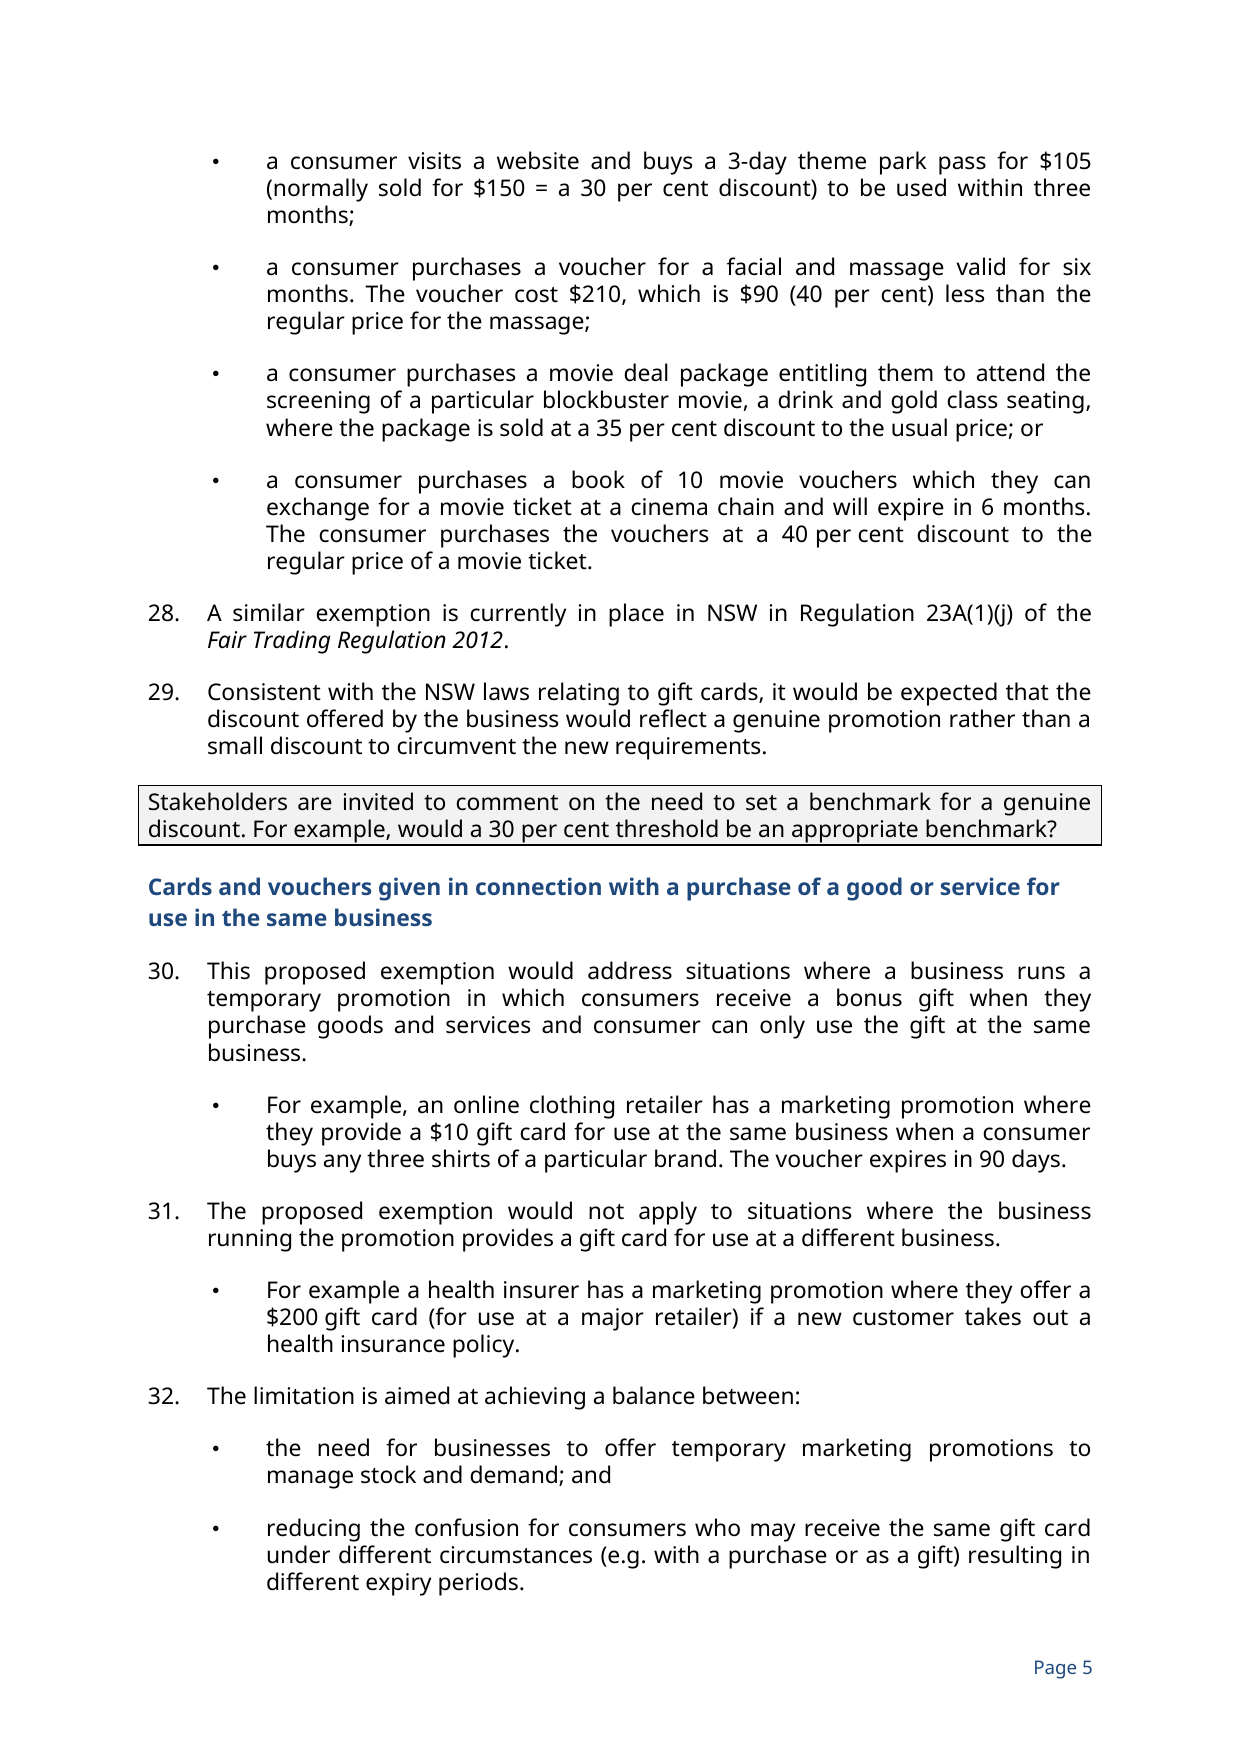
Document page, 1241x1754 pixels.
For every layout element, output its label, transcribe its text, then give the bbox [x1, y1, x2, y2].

list Stakeholders are invited to comment on the need to set a benchmark for a genuine discount. For example, would a 30 per cent threshold be an appropriate benchmark? [139, 786, 1101, 844]
subtitle Cards and vouchers given in connection with a purchase of a good or service for use in the same business [148, 871, 1092, 933]
text This proposed exemption would address situations where a business runs a temporary promotion in which consumers receive a bonus gift when they purchase goods and services and consumer can only use the gift at the same business. [148, 958, 1092, 1066]
text For example a health insurer has a marketing promotion where they offer a $200 gift card (for use at a major retailer) if a new customer takes out a health insurance policy. [212, 1277, 1092, 1358]
text a consumer visits a website and buys a 3-day theme park pass for $105 (normally sold for $150 = a 30 per cent discount) to be used within three months; [212, 148, 1092, 229]
text a consumer purchases a movie deal package entitling them to attend the screening of a particular blockbuster movie, a drink and gold class seating, where the package is sold at a 35 per cent discount to the usual price; or [212, 360, 1092, 441]
text reducing the confusion for consumers who may receive the same gift card under different circumstances (e.g. with a purchase or as a gift) resulting in different expiry periods. [212, 1514, 1092, 1596]
text The proposed exemption would not apply to situations where the business running the promotion provides a gift card for use at a different business. [148, 1198, 1092, 1252]
text For example, an online clothing retailer has a marketing promotion where they provide a $10 gift card for use at the same business when a consumer buys any three shirts of a particular brand. The voucher expires in 90 days. [212, 1091, 1092, 1173]
text a consumer purchases a book of 10 movie vouchers which they can exchange for a movie ticket at a cinema chain and will expire in 6 months. The consumer purchases the vouchers at a 40 per cent discount to the regular price of a movie ticket. [212, 466, 1092, 575]
text Consistent with the NSW laws relating to gift cards, it would be expected that the discount offered by the business would reflect a genuine promotion rather than a small discount to circumvent the new requirements. [148, 679, 1092, 760]
text a consumer purchases a voucher for a facial and massage valid for six months. The voucher cost $210, which is $90 (40 per cent) less than the regular price for the massage; [212, 254, 1092, 335]
text the need for businesses to offer temporary marketing promotions to manage stock and demand; and [212, 1435, 1092, 1489]
text The limitation is aimed at achieving a balance between: [148, 1383, 1092, 1410]
text A similar exemption is currently in place in NSW in Regulation 23A(1)(j) of the Fair Trading Regulation 2012. [148, 600, 1092, 654]
